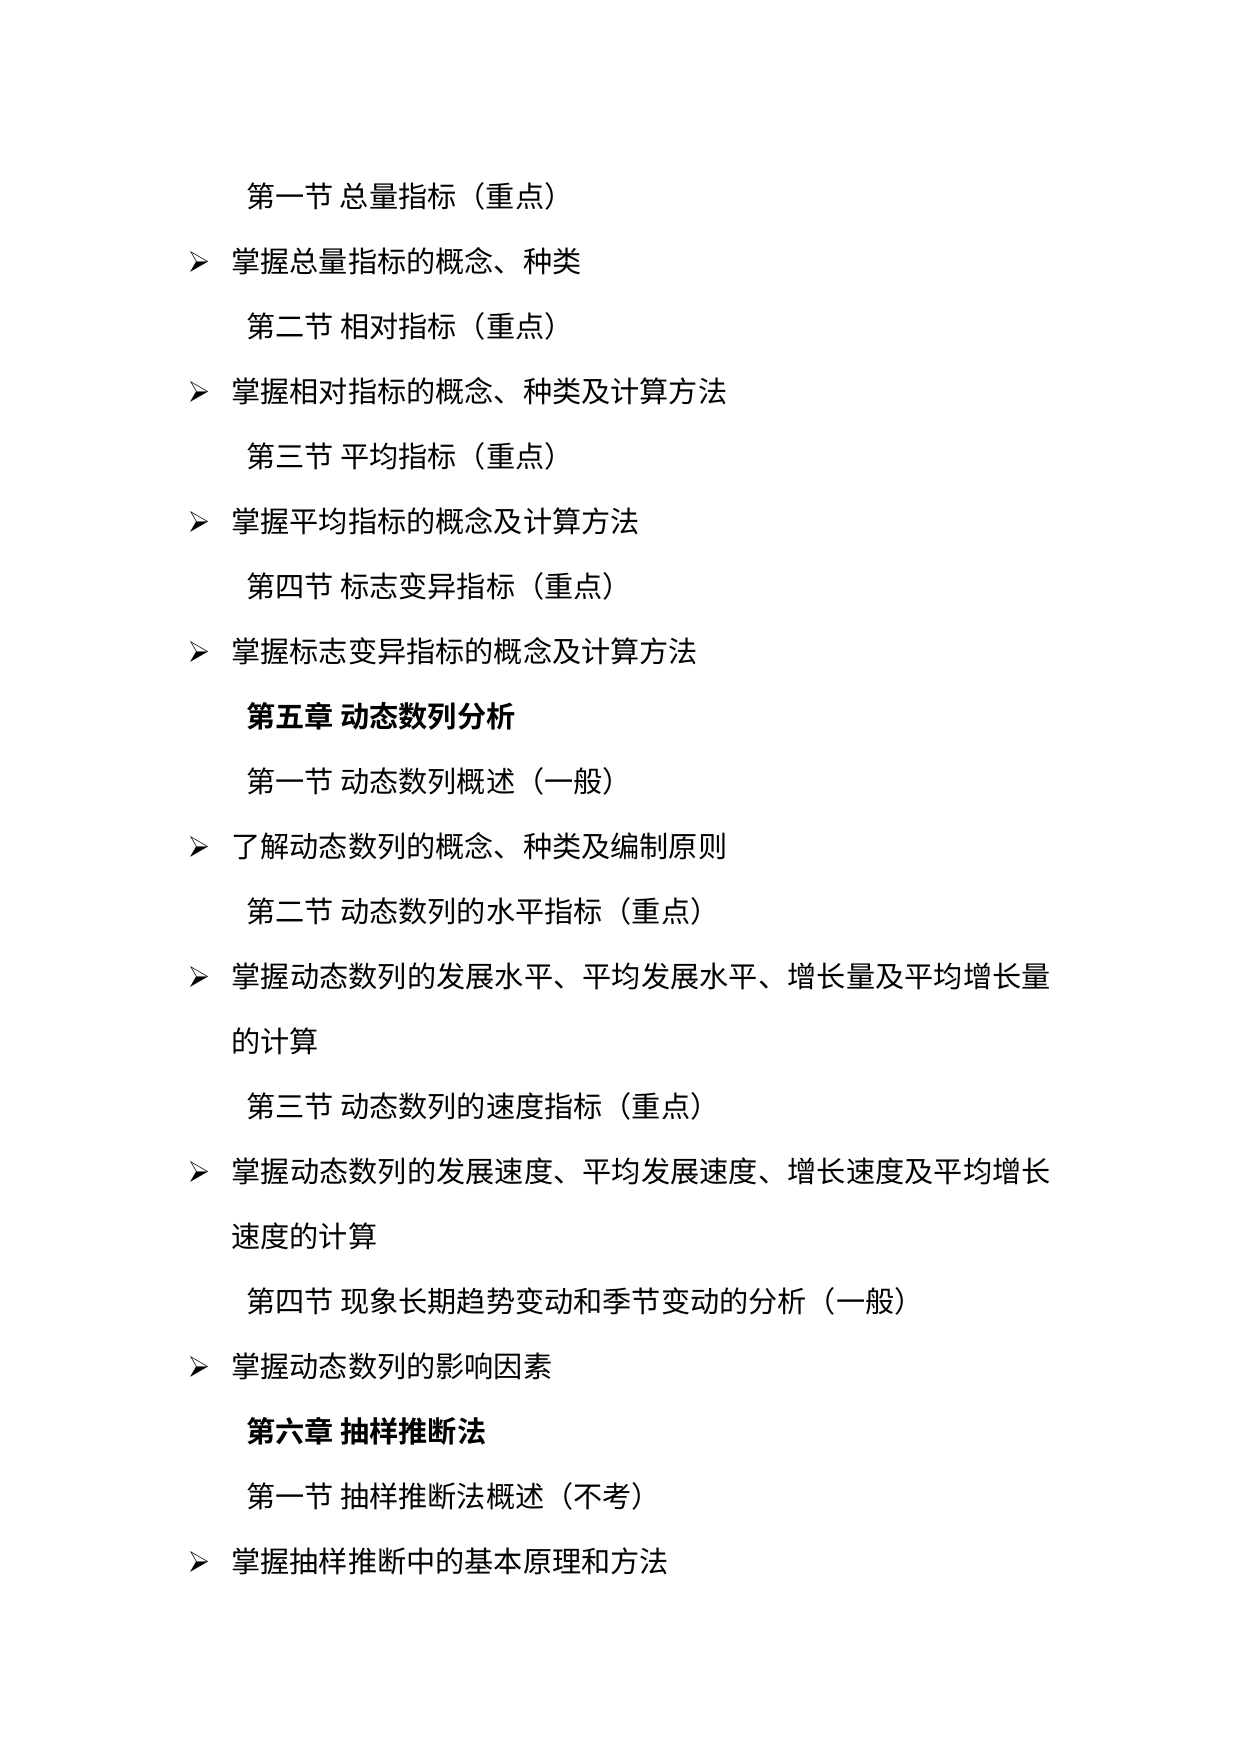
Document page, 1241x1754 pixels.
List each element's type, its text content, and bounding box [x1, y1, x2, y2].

list 抽样推断法概述（不考） [246, 1462, 1053, 1527]
list 平均指标（重点） [187, 422, 1053, 487]
list 掌握动态数列的发展速度、平均发展速度、增长速度及平均增长速度的计算 [187, 1137, 1053, 1267]
list 掌握相对指标的概念、种类及计算方法 [187, 357, 1053, 422]
list 了解动态数列的概念、种类及编制原则 [187, 812, 1053, 877]
text 第一节 总量指标（重点） [187, 162, 1053, 227]
list 标志变异指标（重点） [187, 552, 1053, 617]
list 掌握动态数列的影响因素 [187, 1332, 1053, 1397]
list 掌握抽样推断中的基本原理和方法 [187, 1527, 1053, 1592]
list 掌握标志变异指标的概念及计算方法 [187, 617, 1053, 682]
list 现象长期趋势变动和季节变动的分析（一般） [187, 1267, 1053, 1332]
list 掌握动态数列的发展水平、平均发展水平、增长量及平均增长量的计算 [187, 942, 1053, 1072]
list 动态数列的速度指标（重点） [187, 1072, 1053, 1137]
text 第六章 抽样推断法 [187, 1397, 1053, 1462]
list 掌握平均指标的概念及计算方法 [187, 487, 1053, 552]
list 掌握总量指标的概念、种类 [187, 227, 1053, 292]
list 动态数列的水平指标（重点） [187, 877, 1053, 942]
list 动态数列分析 [187, 682, 1053, 747]
list 动态数列概述（一般） [187, 747, 1053, 812]
list 相对指标（重点） [187, 292, 1053, 357]
